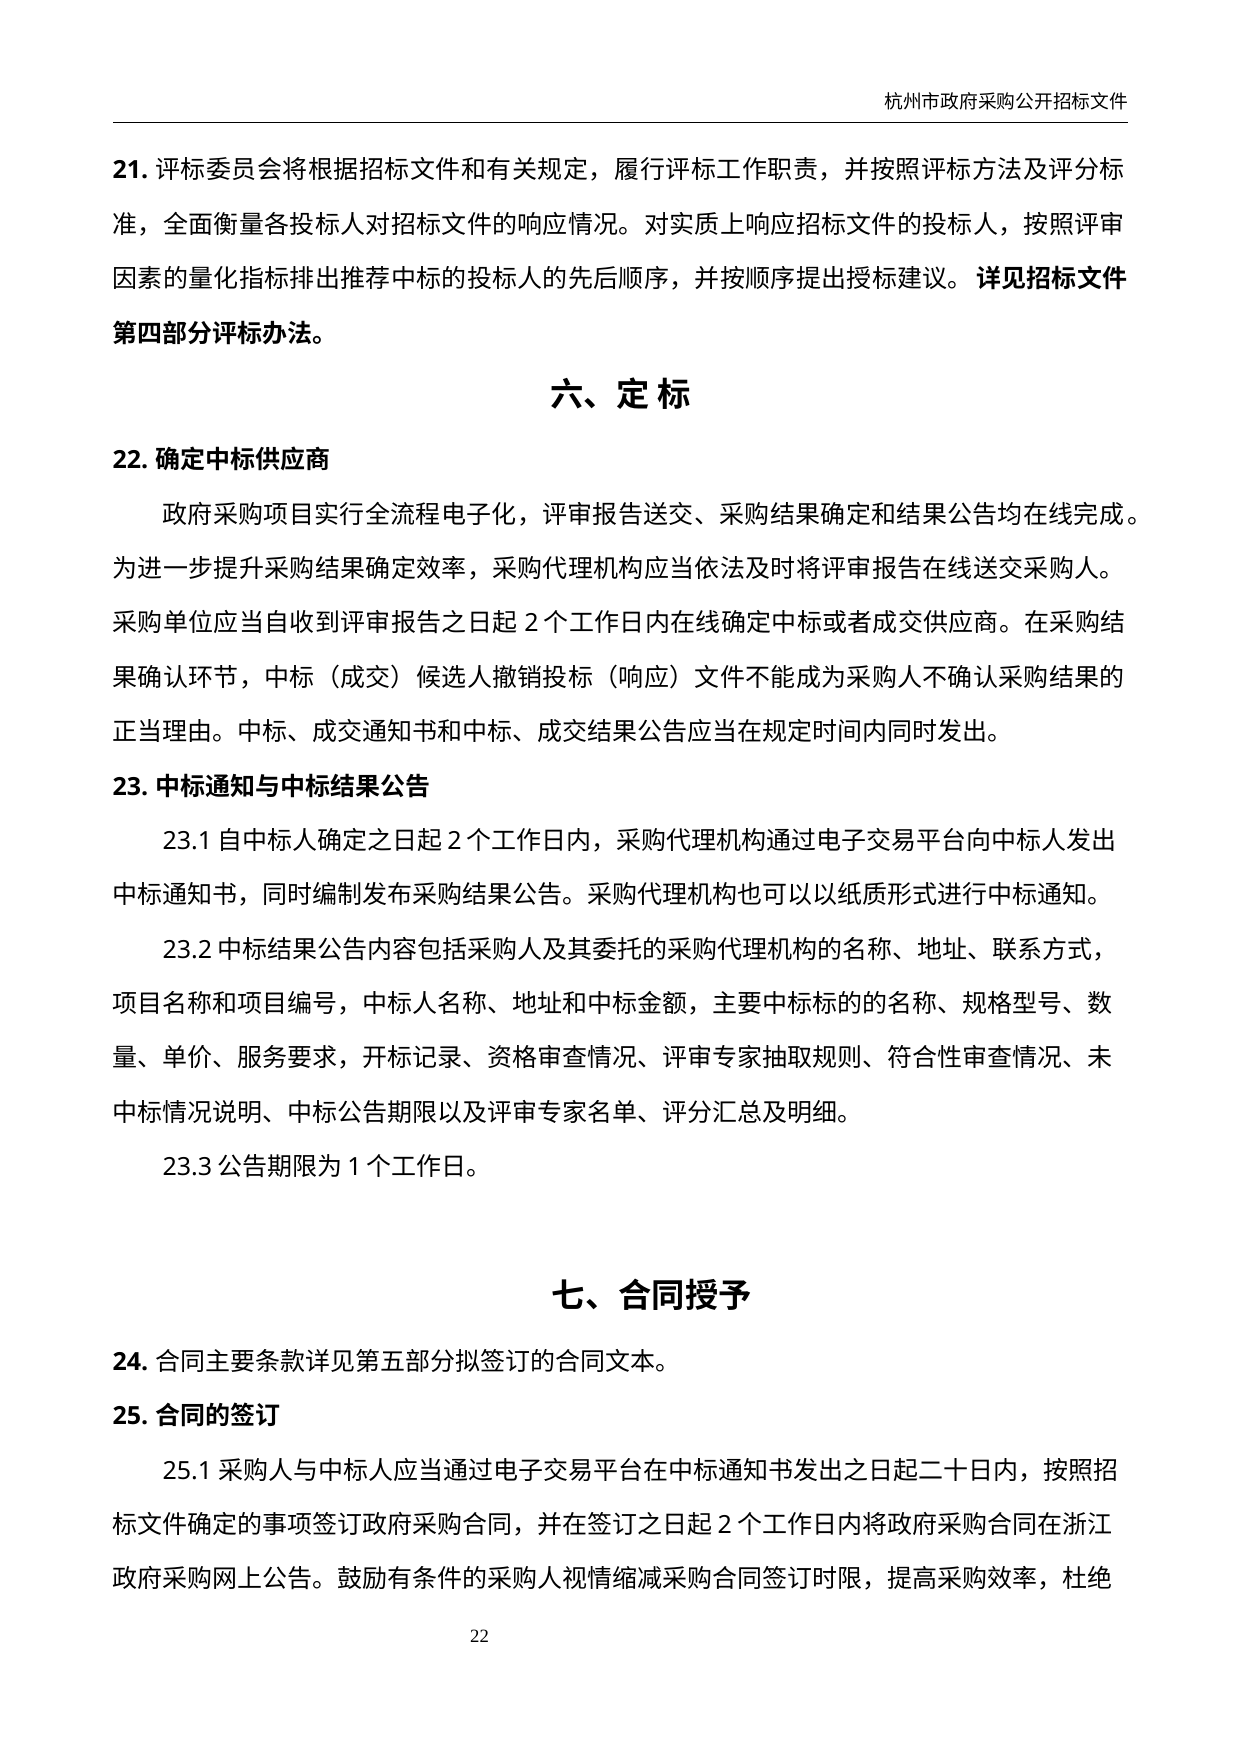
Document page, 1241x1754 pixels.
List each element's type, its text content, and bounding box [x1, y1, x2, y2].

text 23.3公告期限为1个工作日。 [112, 1147, 1128, 1183]
text 23. 中标通知与中标结果公告 [112, 766, 1128, 802]
text 六、定 标 [112, 367, 1128, 416]
text 21. 评标委员会将根据招标文件和有关规定，履行评标工作职责，并按照评标方法及评分标准，全面衡量各投标人对招标文件的响应情况。对实质上响应招标文件的投标人，按照评审因素的量化指标排出推荐中标的投标人的先后顺序，并按顺序提出授标建议。详见招标文件第四部分评标办法。 [112, 150, 1128, 349]
text 22. 确定中标供应商 [112, 440, 1128, 476]
text 政府采购项目实行全流程电子化，评审报告送交、采购结果确定和结果公告均在线完成。为进一步提升采购结果确定效率，采购代理机构应当依法及时将评审报告在线送交采购人。采购单位应当自收到评审报告之日起2个工作日内在线确定中标或者成交供应商。在采购结果确认环节，中标（成交）候选人撤销投标（响应）文件不能成为采购人不确认采购结果的正当理由。中标、成交通知书和中标、成交结果公告应当在规定时间内同时发出。 [112, 494, 1128, 748]
text 23.1自中标人确定之日起2个工作日内，采购代理机构通过电子交易平台向中标人发出中标通知书，同时编制发布采购结果公告。采购代理机构也可以以纸质形式进行中标通知。 [112, 820, 1128, 911]
text 25. 合同的签订 [112, 1396, 1128, 1432]
text 七、合同授予 [125, 1269, 1128, 1317]
text 23.2中标结果公告内容包括采购人及其委托的采购代理机构的名称、地址、联系方式，项目名称和项目编号，中标人名称、地址和中标金额，主要中标标的的名称、规格型号、数量、单价、服务要求，开标记录、资格审查情况、评审专家抽取规则、符合性审查情况、未中标情况说明、中标公告期限以及评审专家名单、评分汇总及明细。 [112, 929, 1128, 1128]
text 24. 合同主要条款详见第五部分拟签订的合同文本。 [112, 1341, 1128, 1378]
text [112, 1450, 1128, 1595]
